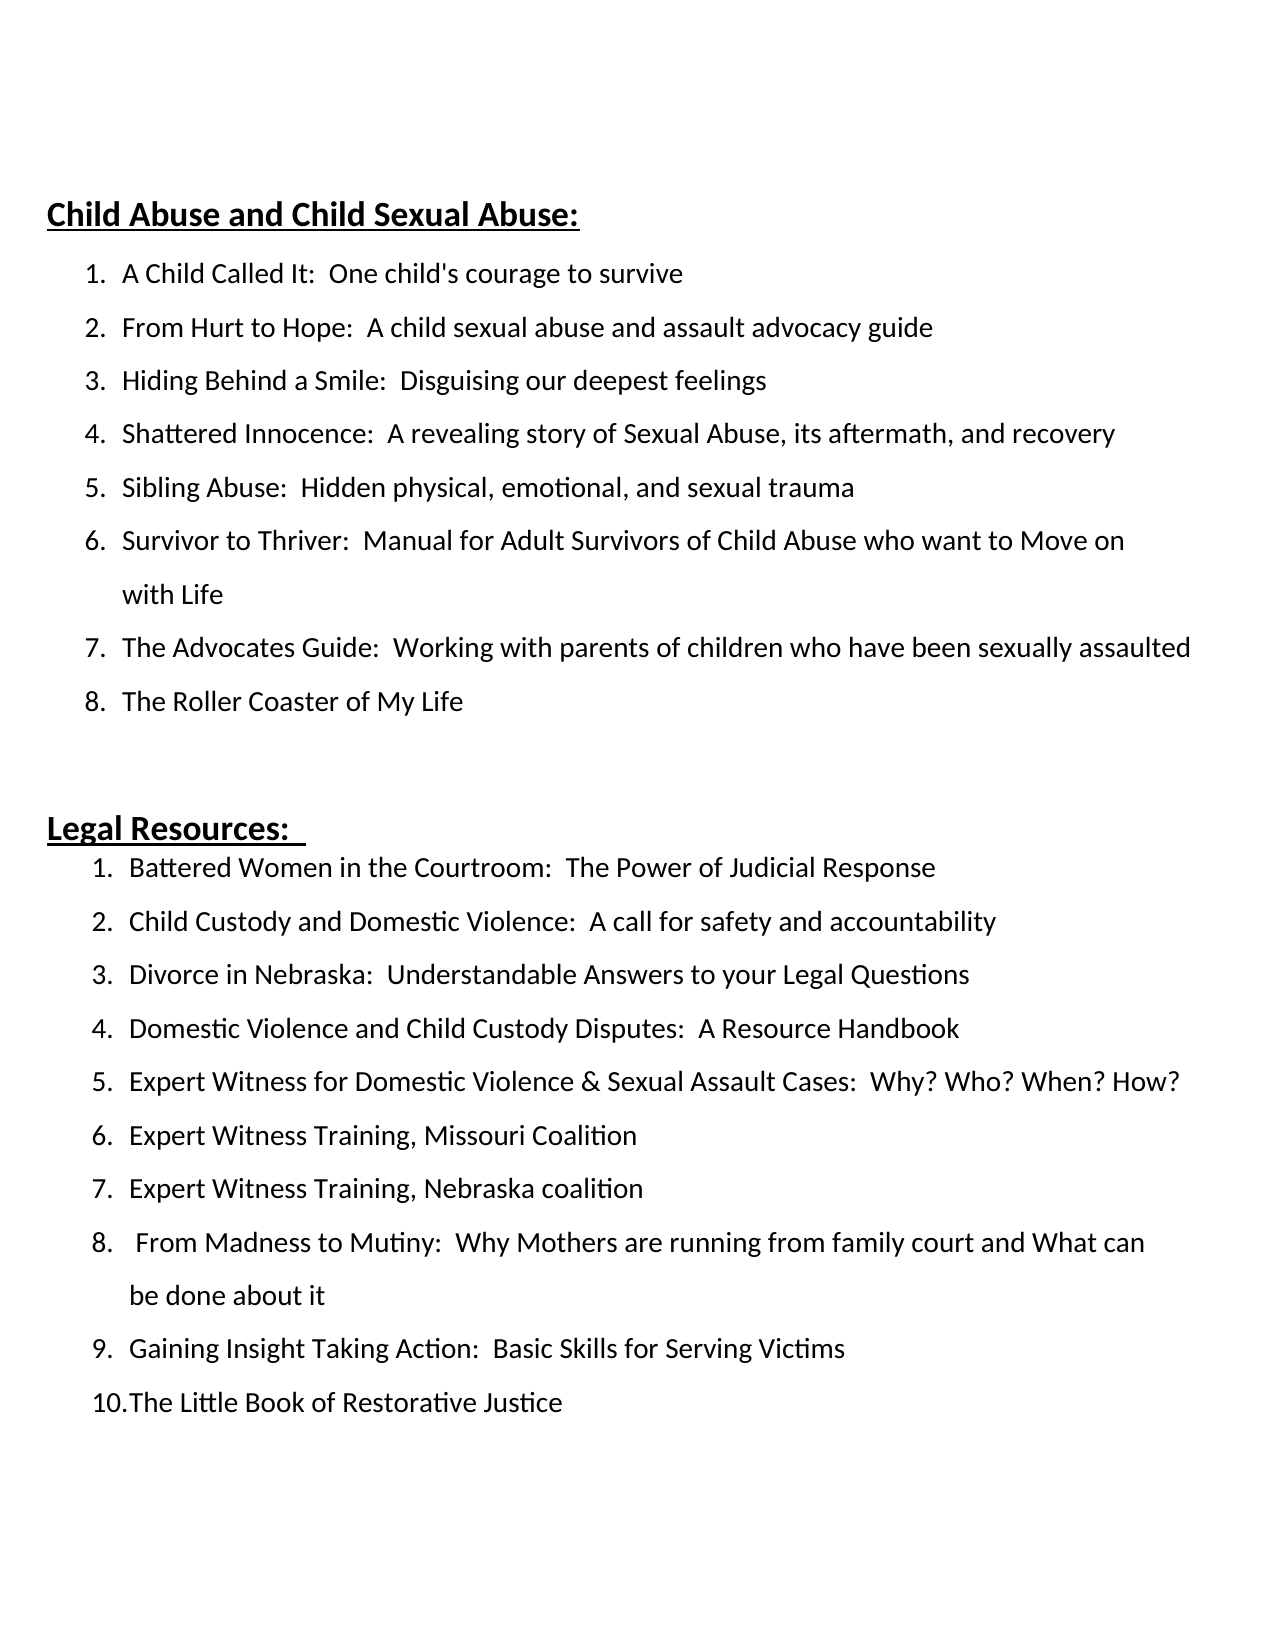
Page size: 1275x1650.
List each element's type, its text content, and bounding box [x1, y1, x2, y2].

list The Roller Coaster of My Life [84, 683, 1266, 718]
list Divorce in Nebraska: Understandable Answers to your Legal Questions [91, 956, 1266, 992]
list The Advocates Guide: Working with parents of children who have been sexually assaulted [84, 629, 1266, 665]
text Legal Resources: [47, 806, 1266, 849]
list From Hurt to Hope: A child sexual abuse and assault advocacy guide [84, 309, 1266, 344]
list Hiding Behind a Smile: Disguising our deepest feelings [84, 362, 1266, 398]
list The Little Book of Restorative Justice [91, 1384, 1266, 1419]
list Domestic Violence and Child Custody Disputes: A Resource Handbook [91, 1010, 1266, 1046]
text Child Abuse and Child Sexual Abuse: [47, 192, 1266, 235]
list Shattered Innocence: A revealing story of Sexual Abuse, its aftermath, and recovery [84, 416, 1266, 451]
list A Child Called It: One child's courage to survive [84, 255, 1266, 291]
list Sibling Abuse: Hidden physical, emotional, and sexual trauma [84, 469, 1266, 505]
list Survivor to Thriver: Manual for Adult Survivors of Child Abuse who want to Move on with Life [84, 522, 1266, 612]
list Battered Women in the Courtroom: The Power of Judicial Response [91, 849, 1266, 885]
list Expert Witness Training, Nebraska coalition [91, 1170, 1266, 1206]
list Expert Witness Training, Missouri Coalition [91, 1117, 1266, 1152]
list Gaining Insight Taking Action: Basic Skills for Serving Victims [91, 1331, 1266, 1366]
list Expert Witness for Domestic Violence & Sexual Assault Cases: Why? Who? When? How? [91, 1063, 1266, 1099]
list From Madness to Mutiny: Why Mothers are running from family court and What can be done about it [91, 1224, 1266, 1313]
list Child Custody and Domestic Violence: A call for safety and accountability [91, 903, 1266, 939]
